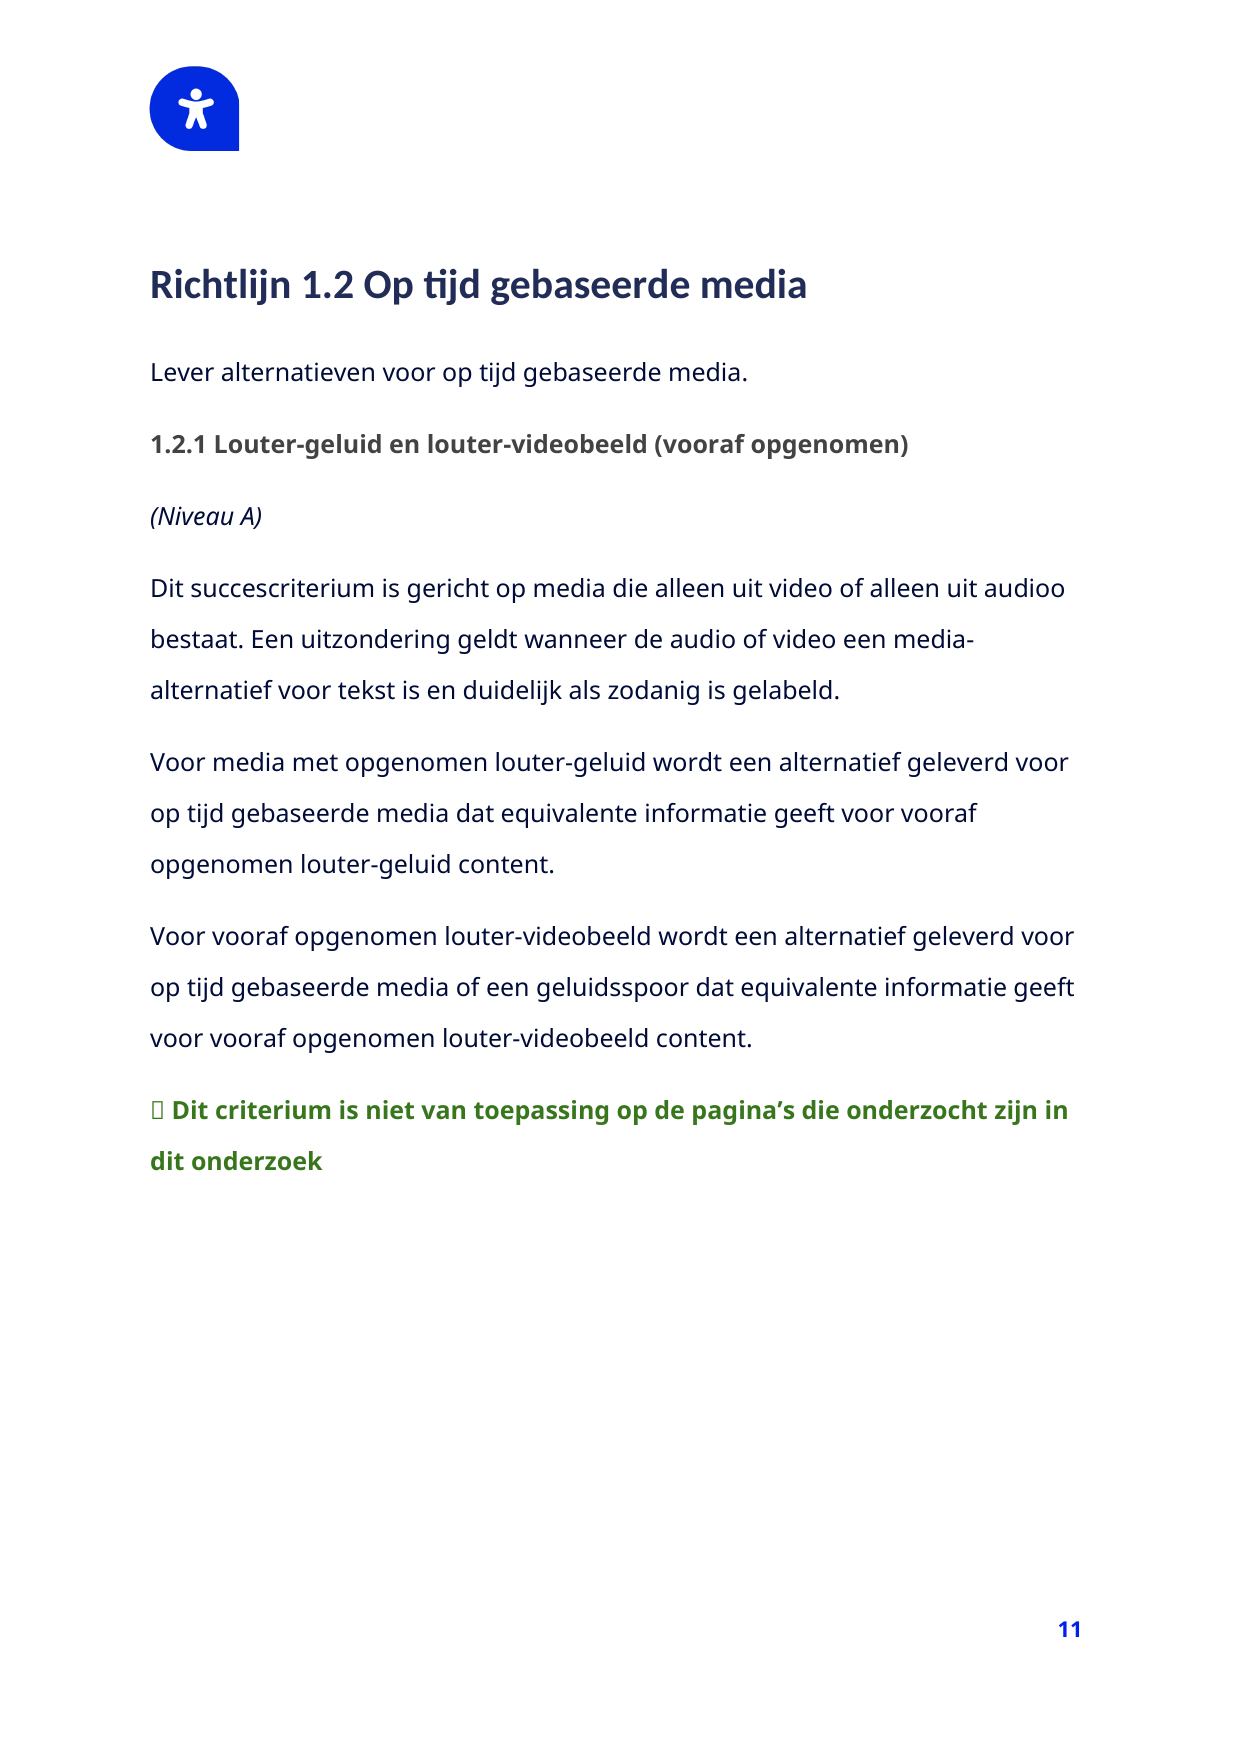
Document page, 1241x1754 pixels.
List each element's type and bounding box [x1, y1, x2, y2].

picture [148, 65, 240, 151]
